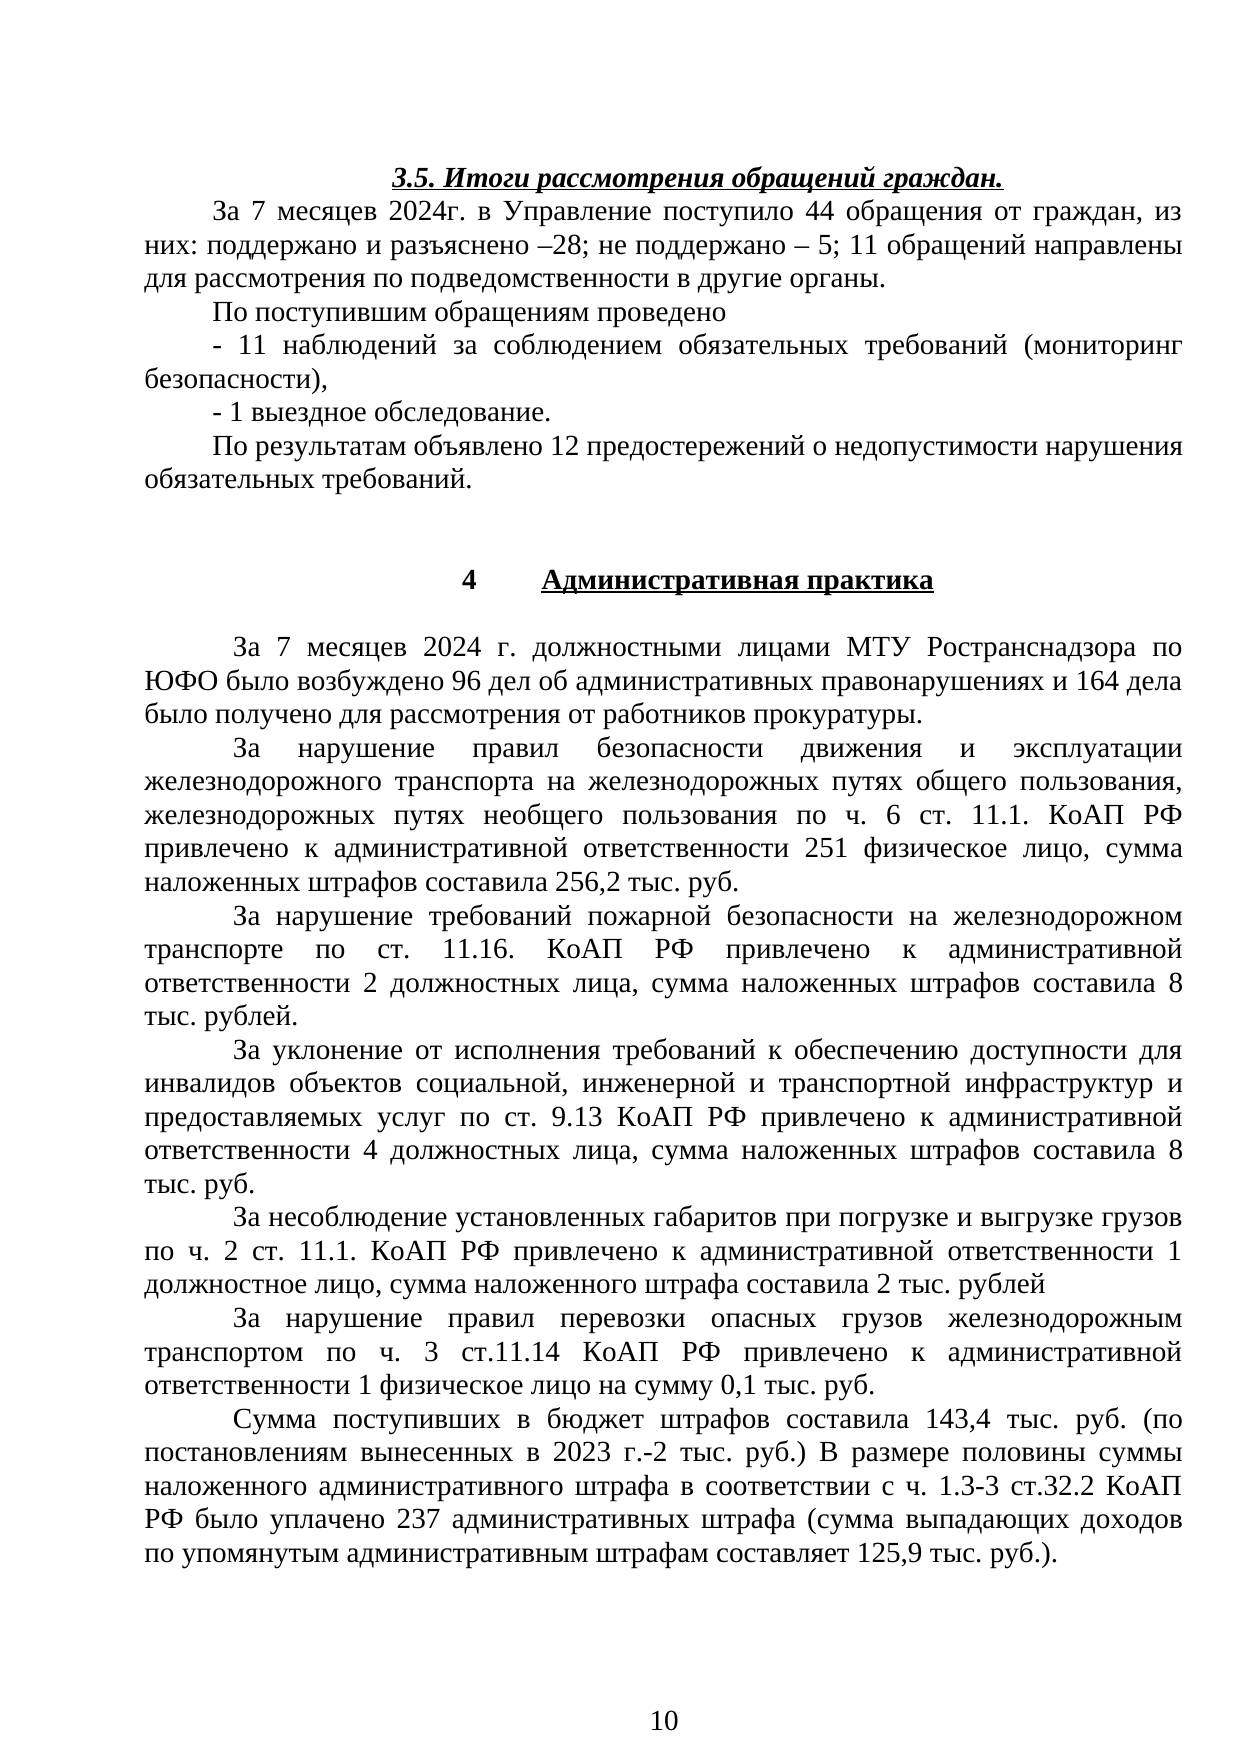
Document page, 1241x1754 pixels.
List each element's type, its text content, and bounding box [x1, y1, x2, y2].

list По поступившим обращениям проведено [144, 294, 1183, 327]
text За 7 месяцев 2024 г. должностными лицами МТУ Ространснадзора по ЮФО было возбуждено 96 дел об административных правонарушениях и 164 дела было получено для рассмотрения от работников прокуратуры. [144, 629, 1183, 730]
list - 1 выездное обследование. [144, 394, 1183, 428]
text За несоблюдение установленных габаритов при погрузке и выгрузке грузов по ч. 2 ст. 11.1. КоАП РФ привлечено к административной ответственности 1 должностное лицо, сумма наложенного штрафа составила 2 тыс. рублей [144, 1199, 1183, 1300]
list - 11 наблюдений за соблюдением обязательных требований (мониторинг безопасности), [144, 327, 1183, 394]
text За уклонение от исполнения требований к обеспечению доступности для инвалидов объектов социальной, инженерной и транспортной инфраструктур и предоставляемых услуг по ст. 9.13 КоАП РФ привлечено к административной ответственности 4 должностных лица, сумма наложенных штрафов составила 8 тыс. руб. [144, 1032, 1183, 1199]
list По результатам объявлено 12 предостережений о недопустимости нарушения обязательных требований. [144, 428, 1183, 495]
list Административная практика [144, 562, 1183, 596]
text За нарушение правил безопасности движения и эксплуатации железнодорожного транспорта на железнодорожных путях общего пользования, железнодорожных путях необщего пользования по ч. 6 ст. 11.1. КоАП РФ привлечено к административной ответственности 251 физическое лицо, сумма наложенных штрафов составила 256,2 тыс. руб. [144, 730, 1183, 898]
text За нарушение правил перевозки опасных грузов железнодорожным транспортом по ч. 3 ст.11.14 КоАП РФ привлечено к административной ответственности 1 физическое лицо на сумму 0,1 тыс. руб. [144, 1300, 1183, 1401]
text Сумма поступивших в бюджет штрафов составила 143,4 тыс. руб. (по постановлениям вынесенных в 2023 г.-2 тыс. руб.) В размере половины суммы наложенного административного штрафа в соответствии с ч. 1.3-3 ст.32.2 КоАП РФ было уплачено 237 административных штрафа (сумма выпадающих доходов по упомянутым административным штрафам составляет 125,9 тыс. руб.). [144, 1401, 1183, 1568]
text За нарушение требований пожарной безопасности на железнодорожном транспорте по ст. 11.16. КоАП РФ привлечено к административной ответственности 2 должностных лица, сумма наложенных штрафов составила 8 тыс. рублей. [144, 898, 1183, 1032]
text 3.5. Итоги рассмотрения обращений граждан. [144, 160, 1183, 193]
list За 7 месяцев 2024г. в Управление поступило 44 обращения от граждан, из них: поддержано и разъяснено –28; не поддержано – 5; 11 обращений направлены для рассмотрения по подведомственности в другие органы. [144, 193, 1183, 294]
